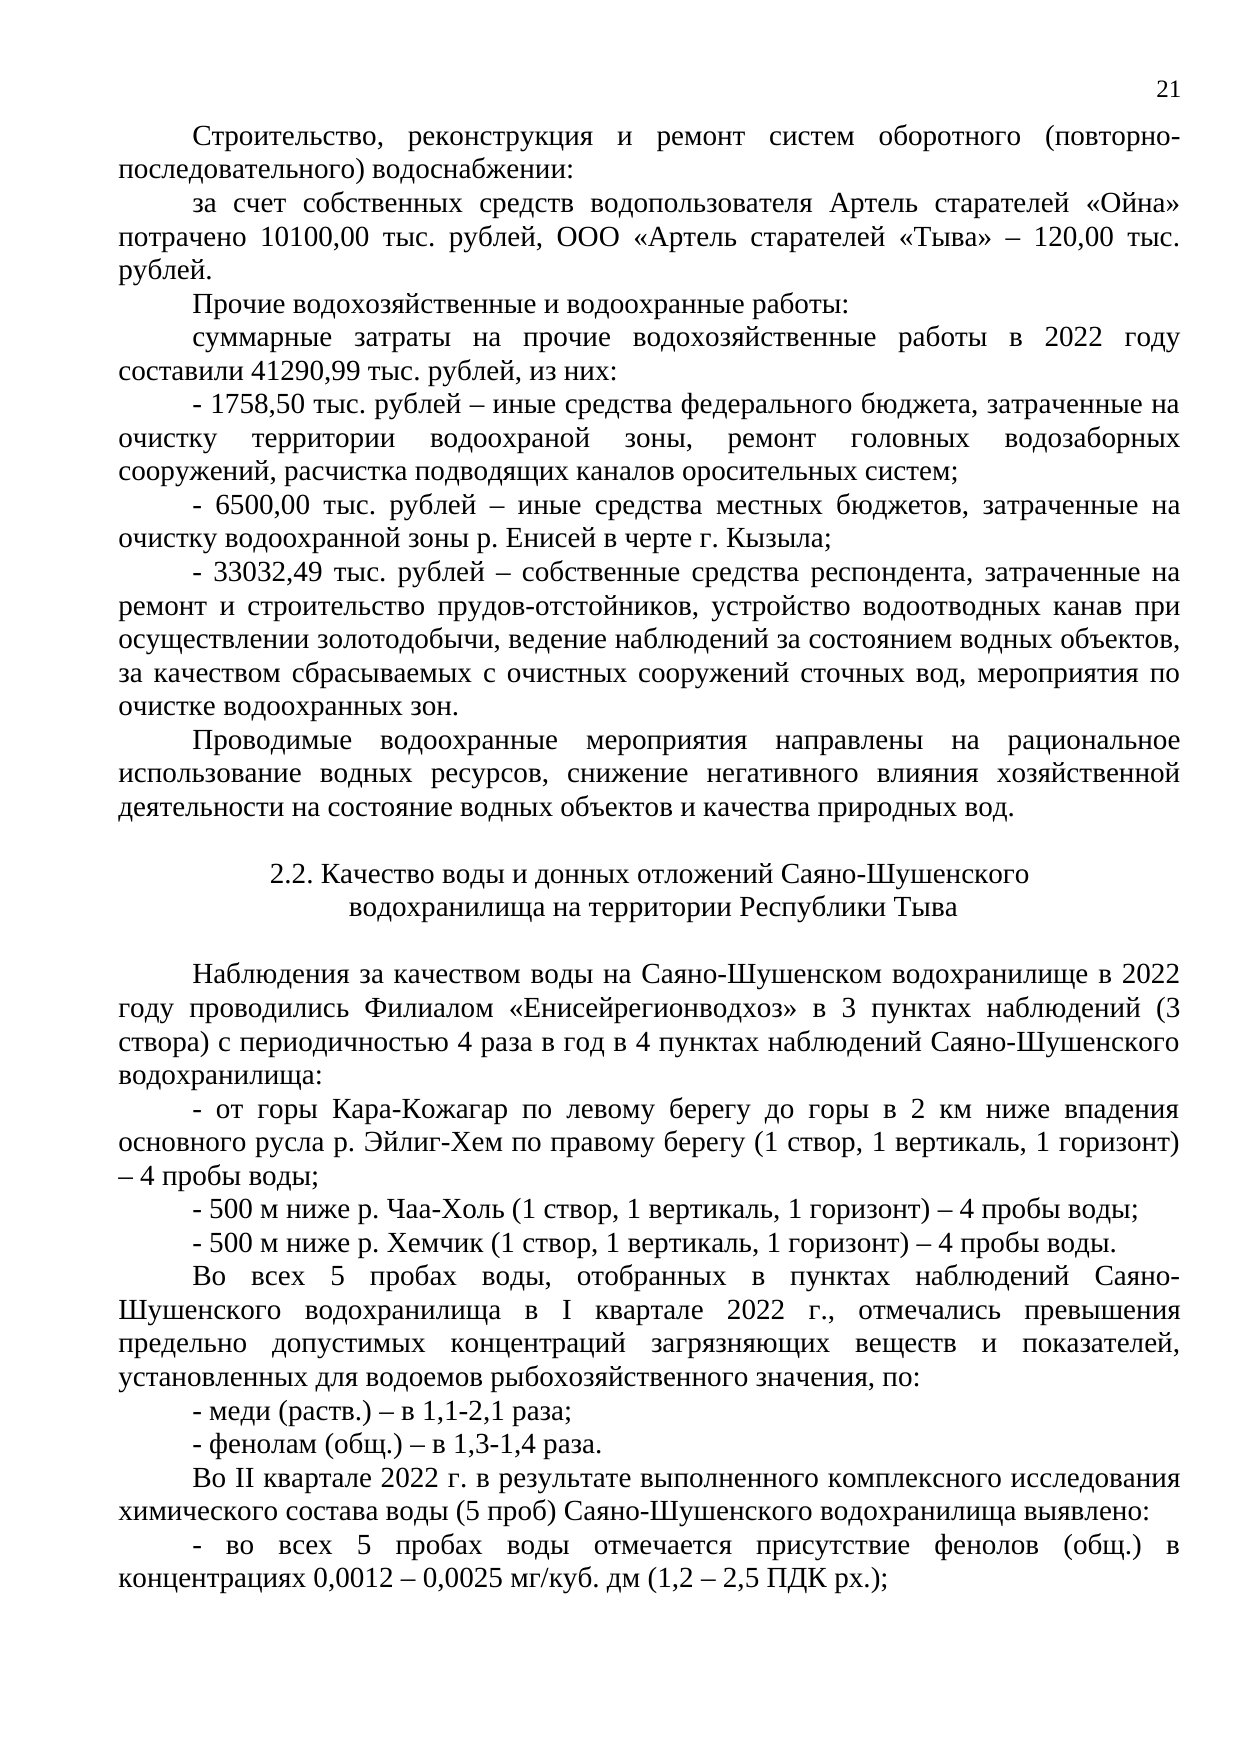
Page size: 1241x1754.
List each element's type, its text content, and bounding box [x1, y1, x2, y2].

text Во всех 5 пробах воды, отобранных в пунктах наблюдений Саяно-Шушенского водохранилища в I квартале 2022 г., отмечались превышения предельно допустимых концентраций загрязняющих веществ и показателей, установленных для водоемов рыбохозяйственного значения, по: [118, 1258, 1181, 1393]
text Прочие водохозяйственные и водоохранные работы: [118, 286, 1181, 319]
text - от горы Кара-Кожагар по левому берегу до горы в 2 км ниже впадения основного русла р. Эйлиг-Хем по правому берегу (1 створ, 1 вертикаль, 1 горизонт) – 4 пробы воды; [118, 1091, 1181, 1191]
text суммарные затраты на прочие водохозяйственные работы в 2022 году составили 41290,99 тыс. рублей, из них: [118, 319, 1181, 386]
text - 33032,49 тыс. рублей – собственные средства респондента, затраченные на ремонт и строительство прудов-отстойников, устройство водоотводных канав при осуществлении золотодобычи, ведение наблюдений за состоянием водных объектов, за качеством сбрасываемых с очистных сооружений сточных вод, мероприятия по очистке водоохранных зон. [118, 554, 1181, 722]
text - 6500,00 тыс. рублей – иные средства местных бюджетов, затраченные на очистку водоохранной зоны р. Енисей в черте г. Кызыла; [118, 487, 1181, 554]
text - 1758,50 тыс. рублей – иные средства федерального бюджета, затраченные на очистку территории водоохраной зоны, ремонт головных водозаборных сооружений, расчистка подводящих каналов оросительных систем; [118, 386, 1181, 487]
text - во всех 5 пробах воды отмечается присутствие фенолов (общ.) в концентрациях 0,0012 – 0,0025 мг/куб. дм (1,2 – 2,5 ПДК рх.); [118, 1527, 1181, 1594]
text Наблюдения за качеством воды на Саяно-Шушенском водохранилище в 2022 году проводились Филиалом «Енисейрегионводхоз» в 3 пунктах наблюдений (3 створа) с периодичностью 4 раза в год в 4 пунктах наблюдений Саяно-Шушенского водохранилища: [118, 957, 1181, 1091]
text - 500 м ниже р. Чаа-Холь (1 створ, 1 вертикаль, 1 горизонт) – 4 пробы воды; [118, 1191, 1181, 1225]
text Во II квартале 2022 г. в результате выполненного комплексного исследования химического состава воды (5 проб) Саяно-Шушенского водохранилища выявлено: [118, 1460, 1181, 1527]
text - фенолам (общ.) – в 1,3-1,4 раза. [118, 1426, 1181, 1460]
text водохранилища на территории Республики Тыва [118, 889, 1181, 923]
text - 500 м ниже р. Хемчик (1 створ, 1 вертикаль, 1 горизонт) – 4 пробы воды. [118, 1225, 1181, 1258]
text 2.2. Качество воды и донных отложений Саяно-Шушенского [118, 856, 1181, 889]
text за счет собственных средств водопользователя Артель старателей «Ойна» потрачено 10100,00 тыс. рублей, ООО «Артель старателей «Тыва» – 120,00 тыс. рублей. [118, 185, 1181, 286]
text Строительство, реконструкция и ремонт систем оборотного (повторно-последовательного) водоснабжении: [118, 118, 1181, 185]
text - меди (раств.) – в 1,1-2,1 раза; [118, 1393, 1181, 1426]
text Проводимые водоохранные мероприятия направлены на рациональное использование водных ресурсов, снижение негативного влияния хозяйственной деятельности на состояние водных объектов и качества природных вод. [118, 722, 1181, 822]
